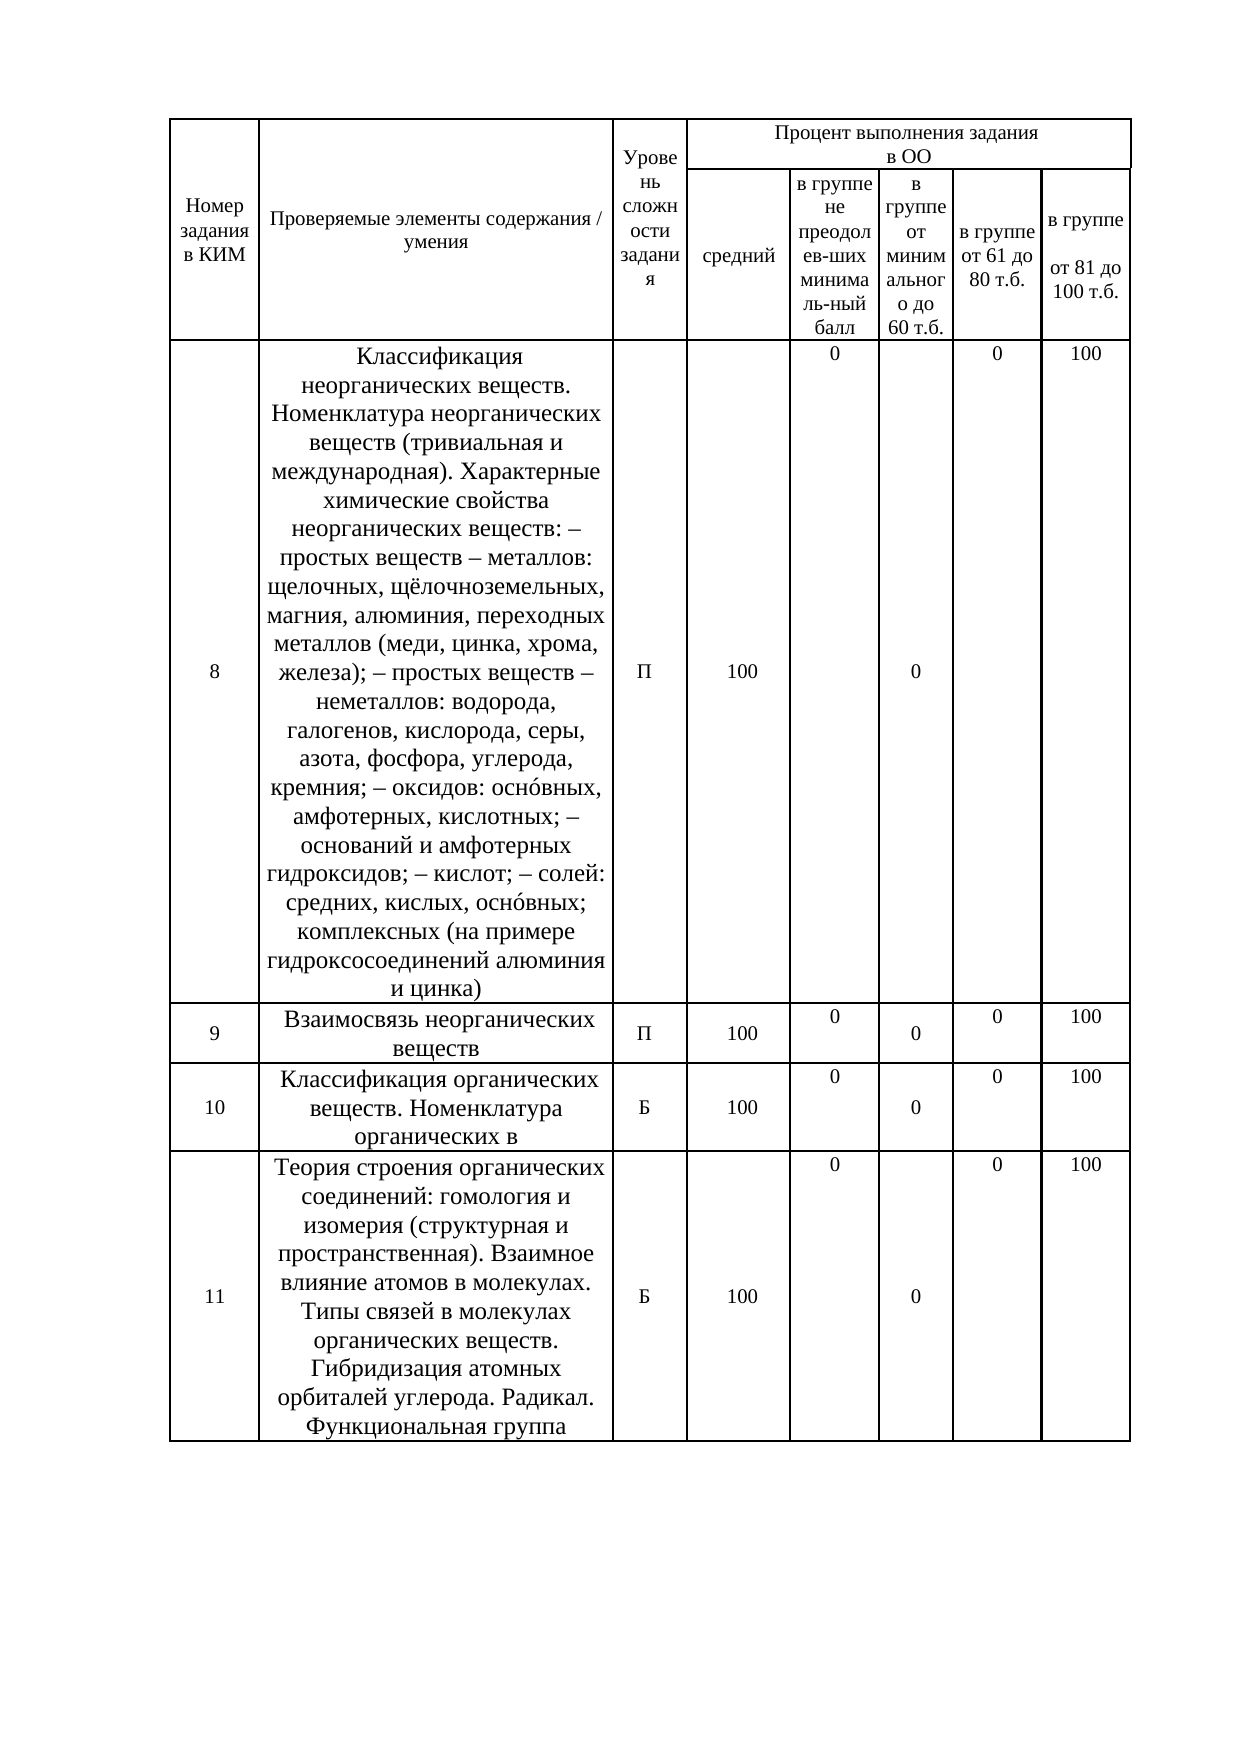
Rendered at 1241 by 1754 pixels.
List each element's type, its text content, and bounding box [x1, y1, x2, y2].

table_cell в группе от минимального до 60 т.б. [880, 170, 952, 339]
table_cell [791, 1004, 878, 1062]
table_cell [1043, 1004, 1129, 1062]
table_header Номер задания в КИМ [171, 120, 258, 339]
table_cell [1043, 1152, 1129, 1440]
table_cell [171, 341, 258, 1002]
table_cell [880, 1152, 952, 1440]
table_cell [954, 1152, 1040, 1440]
table_cell в группе не преодолев-ших минималь-ный балл [791, 170, 878, 339]
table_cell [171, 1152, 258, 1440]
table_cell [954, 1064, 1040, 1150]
table_cell в группе от 61 до 80 т.б. [954, 170, 1040, 339]
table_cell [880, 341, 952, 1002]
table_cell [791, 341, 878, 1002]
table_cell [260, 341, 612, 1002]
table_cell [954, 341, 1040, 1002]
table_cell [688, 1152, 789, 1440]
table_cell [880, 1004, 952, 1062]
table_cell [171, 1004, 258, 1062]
table_header Процент выполнения задания в ОО [688, 120, 1130, 168]
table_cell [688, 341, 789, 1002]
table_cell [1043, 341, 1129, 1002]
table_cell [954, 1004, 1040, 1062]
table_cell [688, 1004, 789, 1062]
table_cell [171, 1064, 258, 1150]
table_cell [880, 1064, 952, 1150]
table_cell средний [688, 170, 789, 339]
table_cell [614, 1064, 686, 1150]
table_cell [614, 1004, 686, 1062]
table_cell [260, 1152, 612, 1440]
table_header Уровень сложности задания [614, 120, 686, 339]
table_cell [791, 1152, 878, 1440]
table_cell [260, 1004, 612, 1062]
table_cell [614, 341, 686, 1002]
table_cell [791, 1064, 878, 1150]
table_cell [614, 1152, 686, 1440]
table_header Проверяемые элементы содержания / умения [260, 120, 612, 339]
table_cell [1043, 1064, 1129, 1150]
table_cell в группе от 81 до 100 т.б. [1043, 170, 1129, 339]
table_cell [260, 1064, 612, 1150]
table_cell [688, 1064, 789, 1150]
